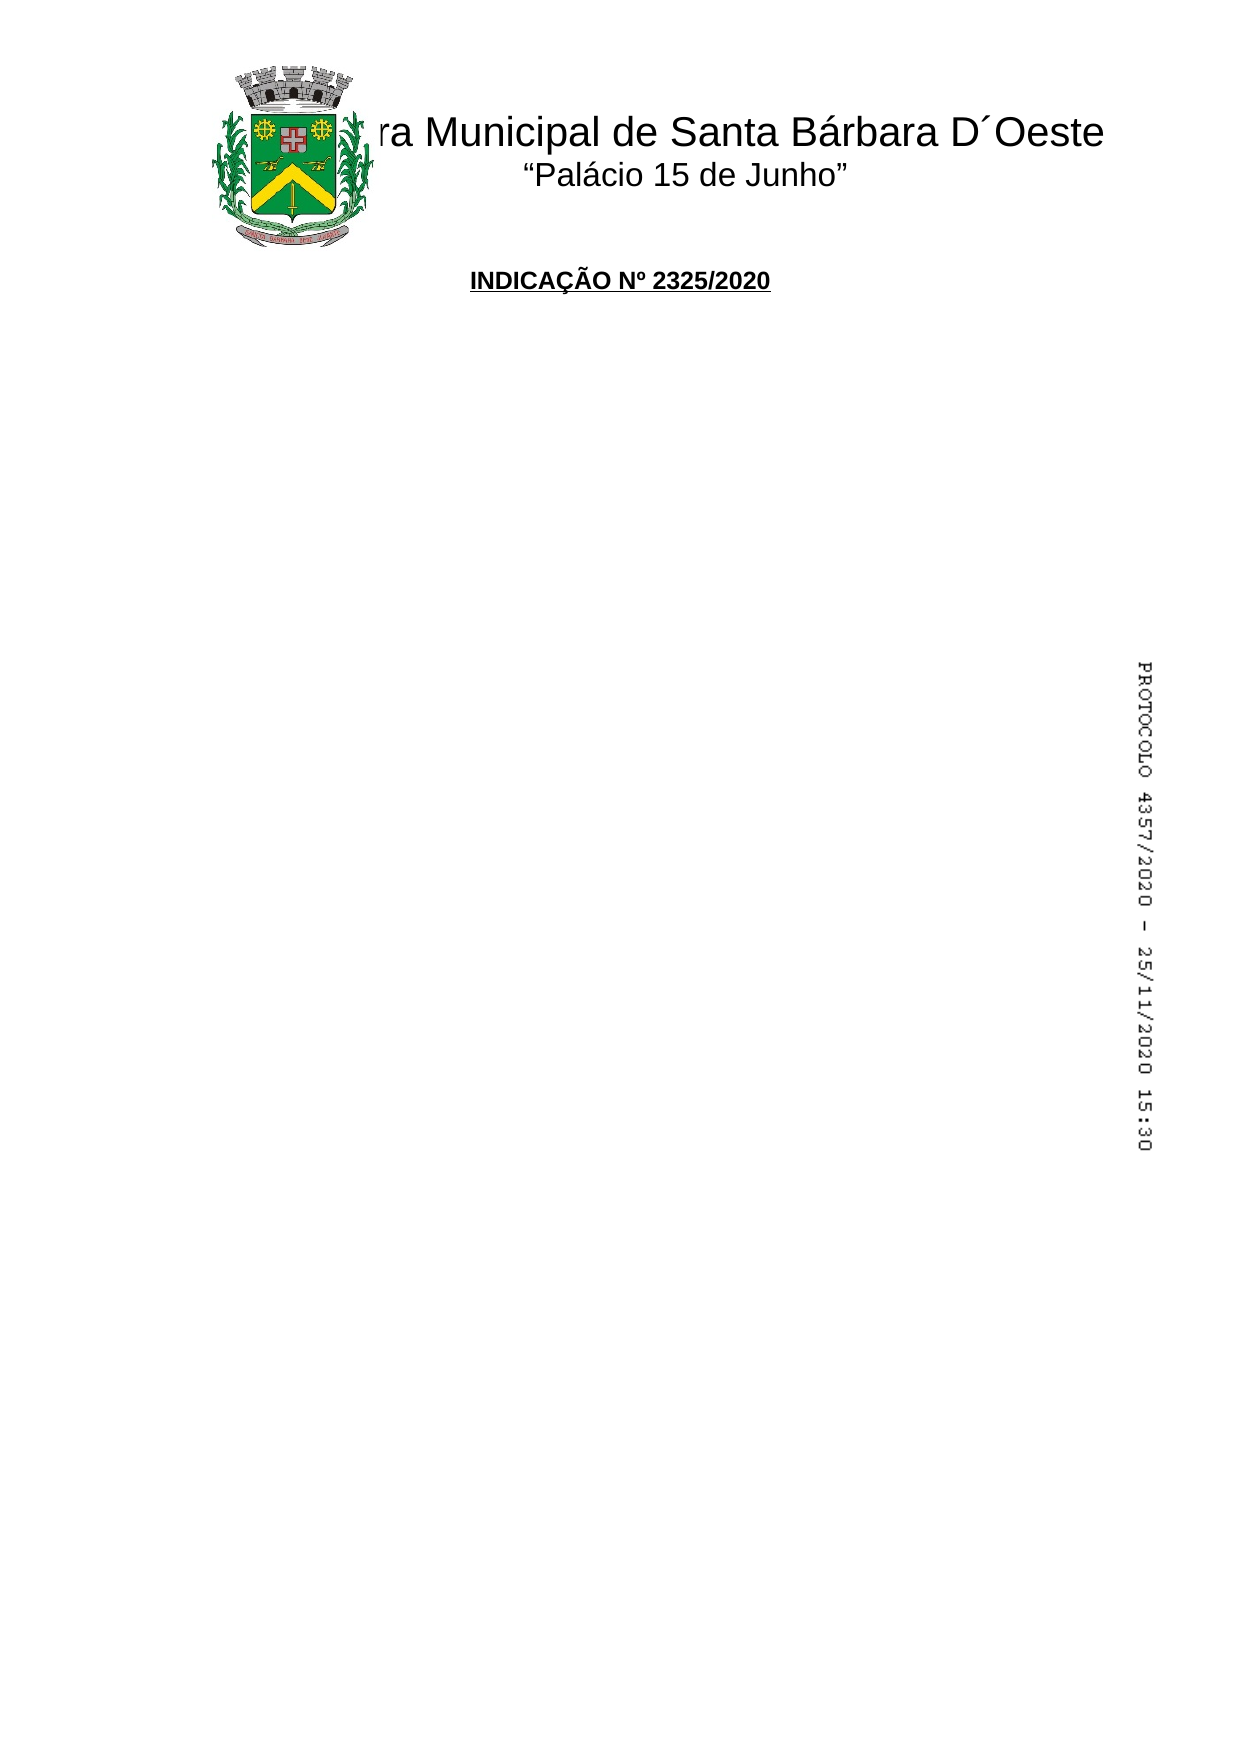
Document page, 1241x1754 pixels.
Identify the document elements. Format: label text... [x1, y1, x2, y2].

title INDICAÇÃO Nº 2325/2020 [177, 266, 1063, 294]
picture [211, 66, 381, 254]
picture [1112, 658, 1176, 1155]
